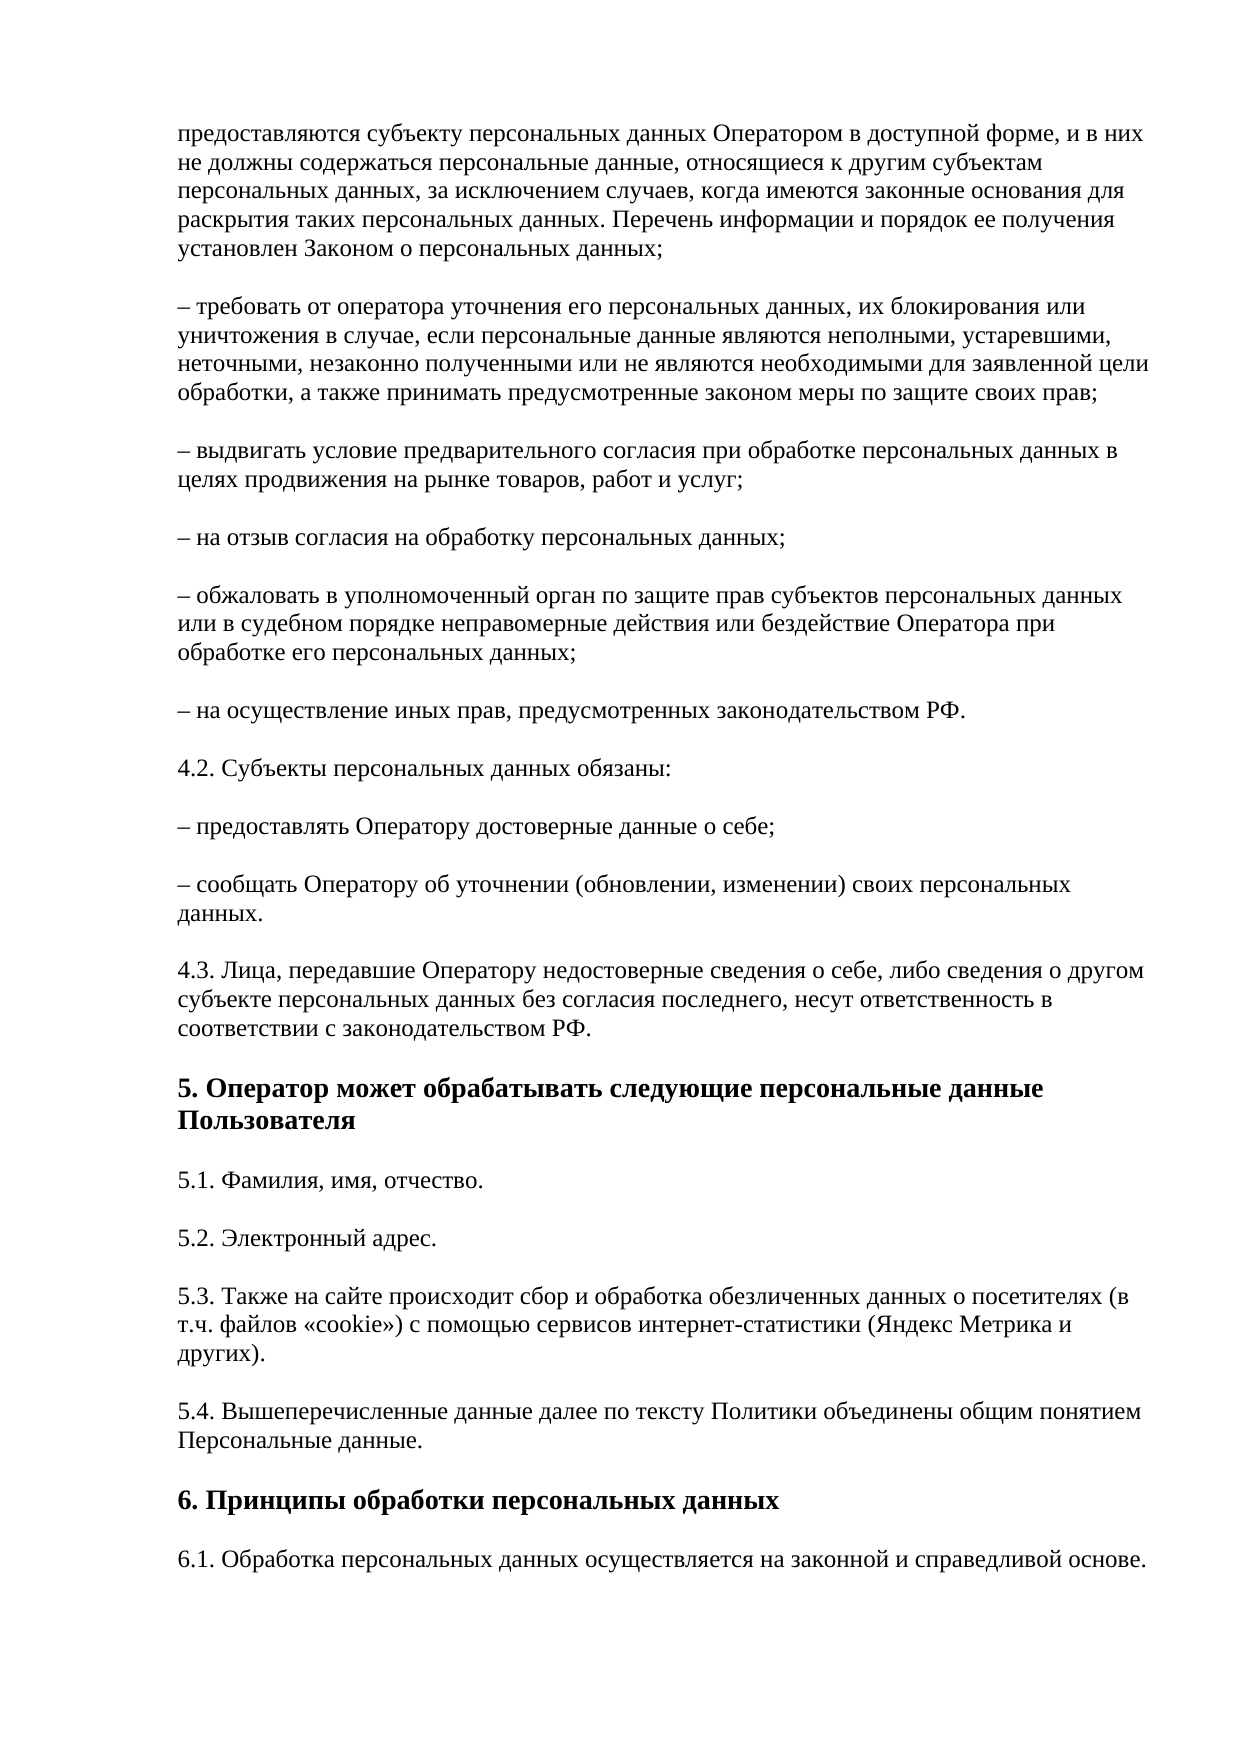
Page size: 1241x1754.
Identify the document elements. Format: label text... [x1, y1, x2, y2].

text 5.4. Вышеперечисленные данные далее по тексту Политики объединены общим понятием Персональные данные. [177, 1396, 1152, 1454]
text 6. Принципы обработки персональных данных [177, 1483, 1152, 1515]
text 6.1. Обработка персональных данных осуществляется на законной и справедливой основе. [177, 1544, 1152, 1573]
text – выдвигать условие предварительного согласия при обработке персональных данных в целях продвижения на рынке товаров, работ и услуг; [177, 435, 1152, 493]
text 5.3. Также на сайте происходит сбор и обработка обезличенных данных о посетителях (в т.ч. файлов «cookie») с помощью сервисов интернет-статистики (Яндекс Метрика и других). [177, 1281, 1152, 1367]
text 5.1. Фамилия, имя, отчество. [177, 1165, 1152, 1194]
text – обжаловать в уполномоченный орган по защите прав субъектов персональных данных или в судебном порядке неправомерные действия или бездействие Оператора при обработке его персональных данных; [177, 580, 1152, 666]
text – требовать от оператора уточнения его персональных данных, их блокирования или уничтожения в случае, если персональные данные являются неполными, устаревшими, неточными, незаконно полученными или не являются необходимыми для заявленной цели обработки, а также принимать предусмотренные законом меры по защите своих прав; [177, 291, 1152, 406]
text – на осуществление иных прав, предусмотренных законодательством РФ. [177, 695, 1152, 724]
text – сообщать Оператору об уточнении (обновлении, изменении) своих персональных данных. [177, 869, 1152, 926]
text 5. Оператор может обрабатывать следующие персональные данные Пользователя [177, 1071, 1152, 1136]
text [177, 118, 1152, 262]
text – предоставлять Оператору достоверные данные о себе; [177, 811, 1152, 840]
text 5.2. Электронный адрес. [177, 1223, 1152, 1252]
text 4.3. Лица, передавшие Оператору недостоверные сведения о себе, либо сведения о другом субъекте персональных данных без согласия последнего, несут ответственность в соответствии с законодательством РФ. [177, 956, 1152, 1042]
text – на отзыв согласия на обработку персональных данных; [177, 522, 1152, 551]
text 4.2. Субъекты персональных данных обязаны: [177, 753, 1152, 782]
